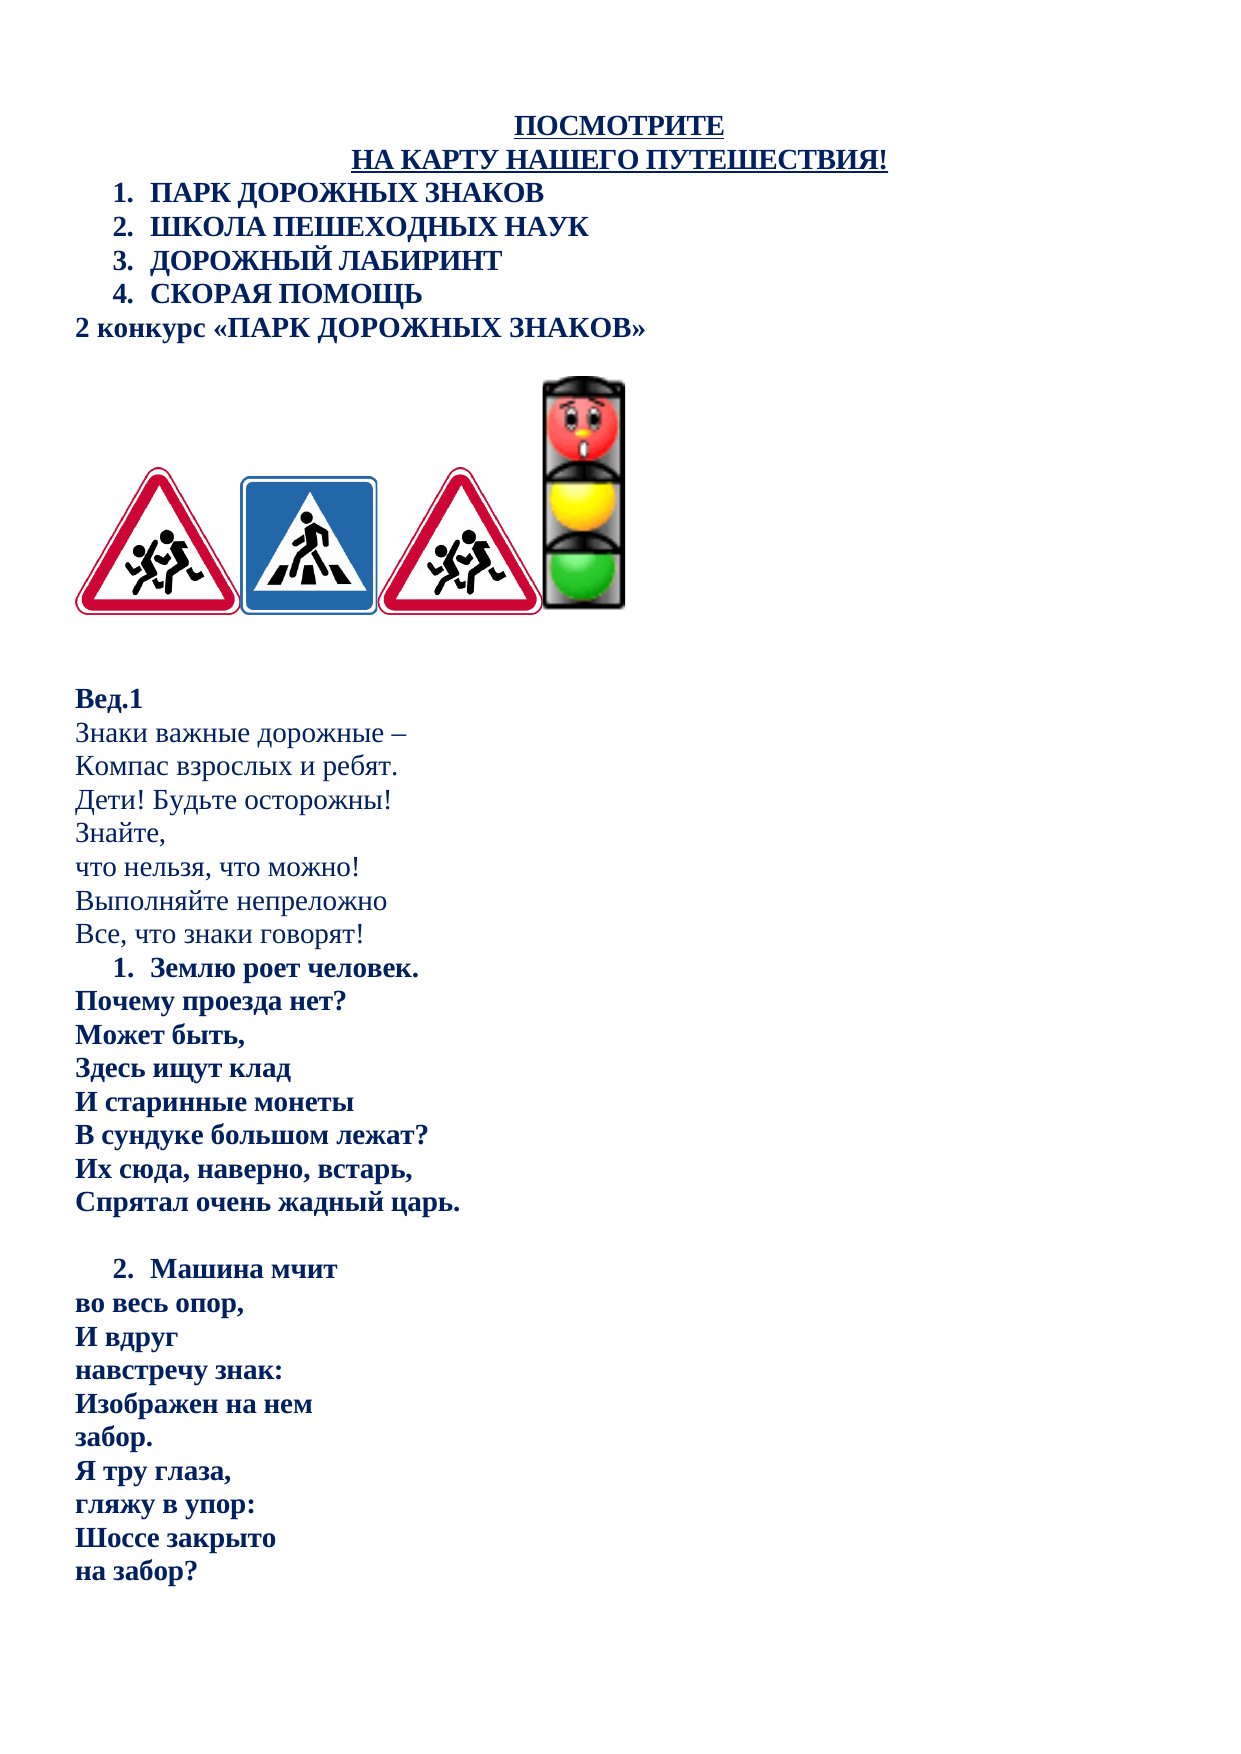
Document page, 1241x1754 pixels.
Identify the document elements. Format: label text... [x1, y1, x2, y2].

list Машина мчит [112, 1252, 1165, 1285]
list ДОРОЖНЫЙ ЛАБИРИНТ [112, 243, 1164, 276]
list СКОРАЯ ПОМОЩЬ [112, 276, 1164, 310]
text навстречу знак: [75, 1352, 1165, 1386]
text 2 конкурс «ПАРК ДОРОЖНЫХ ЗНАКОВ» [75, 310, 1164, 343]
text Почему проезда нет? [75, 983, 1165, 1017]
text Изображен на нем [75, 1386, 1165, 1419]
list Землю роет человек. [112, 950, 1165, 983]
text И вдруг [75, 1319, 1165, 1352]
text во весь опор, [75, 1285, 1165, 1319]
text Я тру глаза, [75, 1453, 1165, 1486]
text Дети! Будьте осторожны! [75, 782, 1165, 816]
text забор. [75, 1419, 1165, 1453]
text Их сюда, наверно, встарь, [75, 1151, 1165, 1184]
text Вед.1 [75, 681, 1165, 715]
text Компас взрослых и ребят. [75, 748, 1165, 782]
text Здесь ищут клад [75, 1050, 1165, 1084]
text ПОСМОТРИТЕ [75, 108, 1164, 142]
list ПАРК ДОРОЖНЫХ ЗНАКОВ [112, 176, 1164, 209]
text И старинные монеты [75, 1084, 1165, 1117]
text Спрятал очень жадный царь. [75, 1184, 1165, 1218]
text что нельзя, что можно! [75, 849, 1165, 883]
picture [75, 376, 626, 615]
text гляжу в упор: [75, 1486, 1165, 1520]
text Выполняйте непреложно [75, 883, 1165, 916]
text Знаки важные дорожные – [75, 715, 1165, 748]
text НА КАРТУ НАШЕГО ПУТЕШЕСТВИЯ! [75, 142, 1164, 176]
text Шоссе закрыто [75, 1520, 1165, 1553]
list ШКОЛА ПЕШЕХОДНЫХ НАУК [112, 209, 1164, 243]
text Все, что знаки говорят! [75, 916, 1165, 950]
text В сундуке большом лежат? [75, 1117, 1165, 1151]
text Может быть, [75, 1017, 1165, 1050]
text на забор? [75, 1553, 1165, 1587]
text Знайте, [75, 816, 1165, 849]
